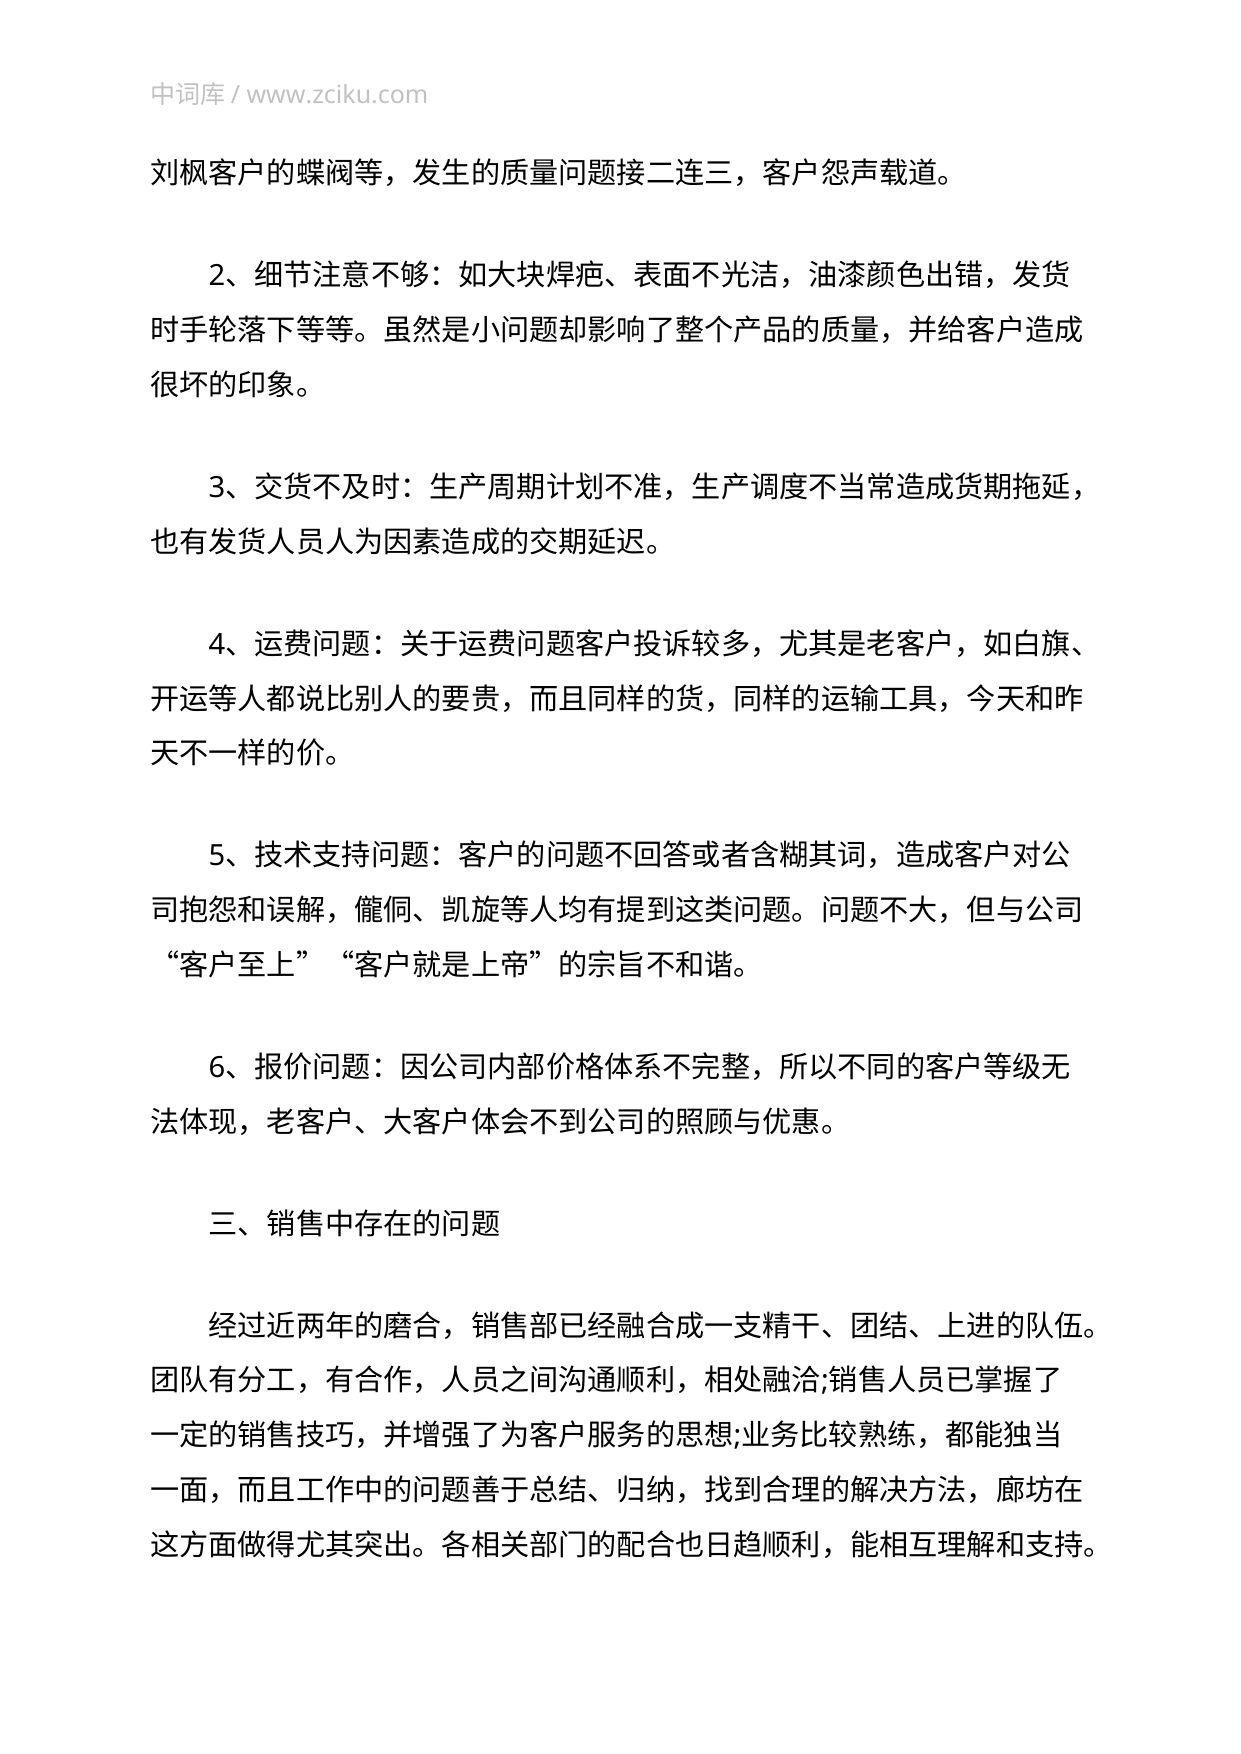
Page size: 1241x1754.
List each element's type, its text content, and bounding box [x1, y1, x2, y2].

text 三、销售中存在的问题 [150, 1200, 1090, 1243]
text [150, 150, 1090, 192]
text 2、细节注意不够：如大块焊疤、表面不光洁，油漆颜色出错，发货时手轮落下等等。虽然是小问题却影响了整个产品的质量，并给客户造成很坏的印象。 [150, 252, 1090, 404]
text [150, 1302, 1090, 1564]
text 5、技术支持问题：客户的问题不回答或者含糊其词，造成客户对公司抱怨和误解，儱侗、凯旋等人均有提到这类问题。问题不大，但与公司“客户至上”“客户就是上帝”的宗旨不和谐。 [150, 832, 1090, 984]
text 3、交货不及时：生产周期计划不准，生产调度不当常造成货期拖延，也有发货人员人为因素造成的交期延迟。 [150, 463, 1090, 561]
text 4、运费问题：关于运费问题客户投诉较多，尤其是老客户，如白旗、开运等人都说比别人的要贵，而且同样的货，同样的运输工具，今天和昨天不一样的价。 [150, 620, 1090, 772]
text 6、报价问题：因公司内部价格体系不完整，所以不同的客户等级无法体现，老客户、大客户体会不到公司的照顾与优惠。 [150, 1043, 1090, 1141]
